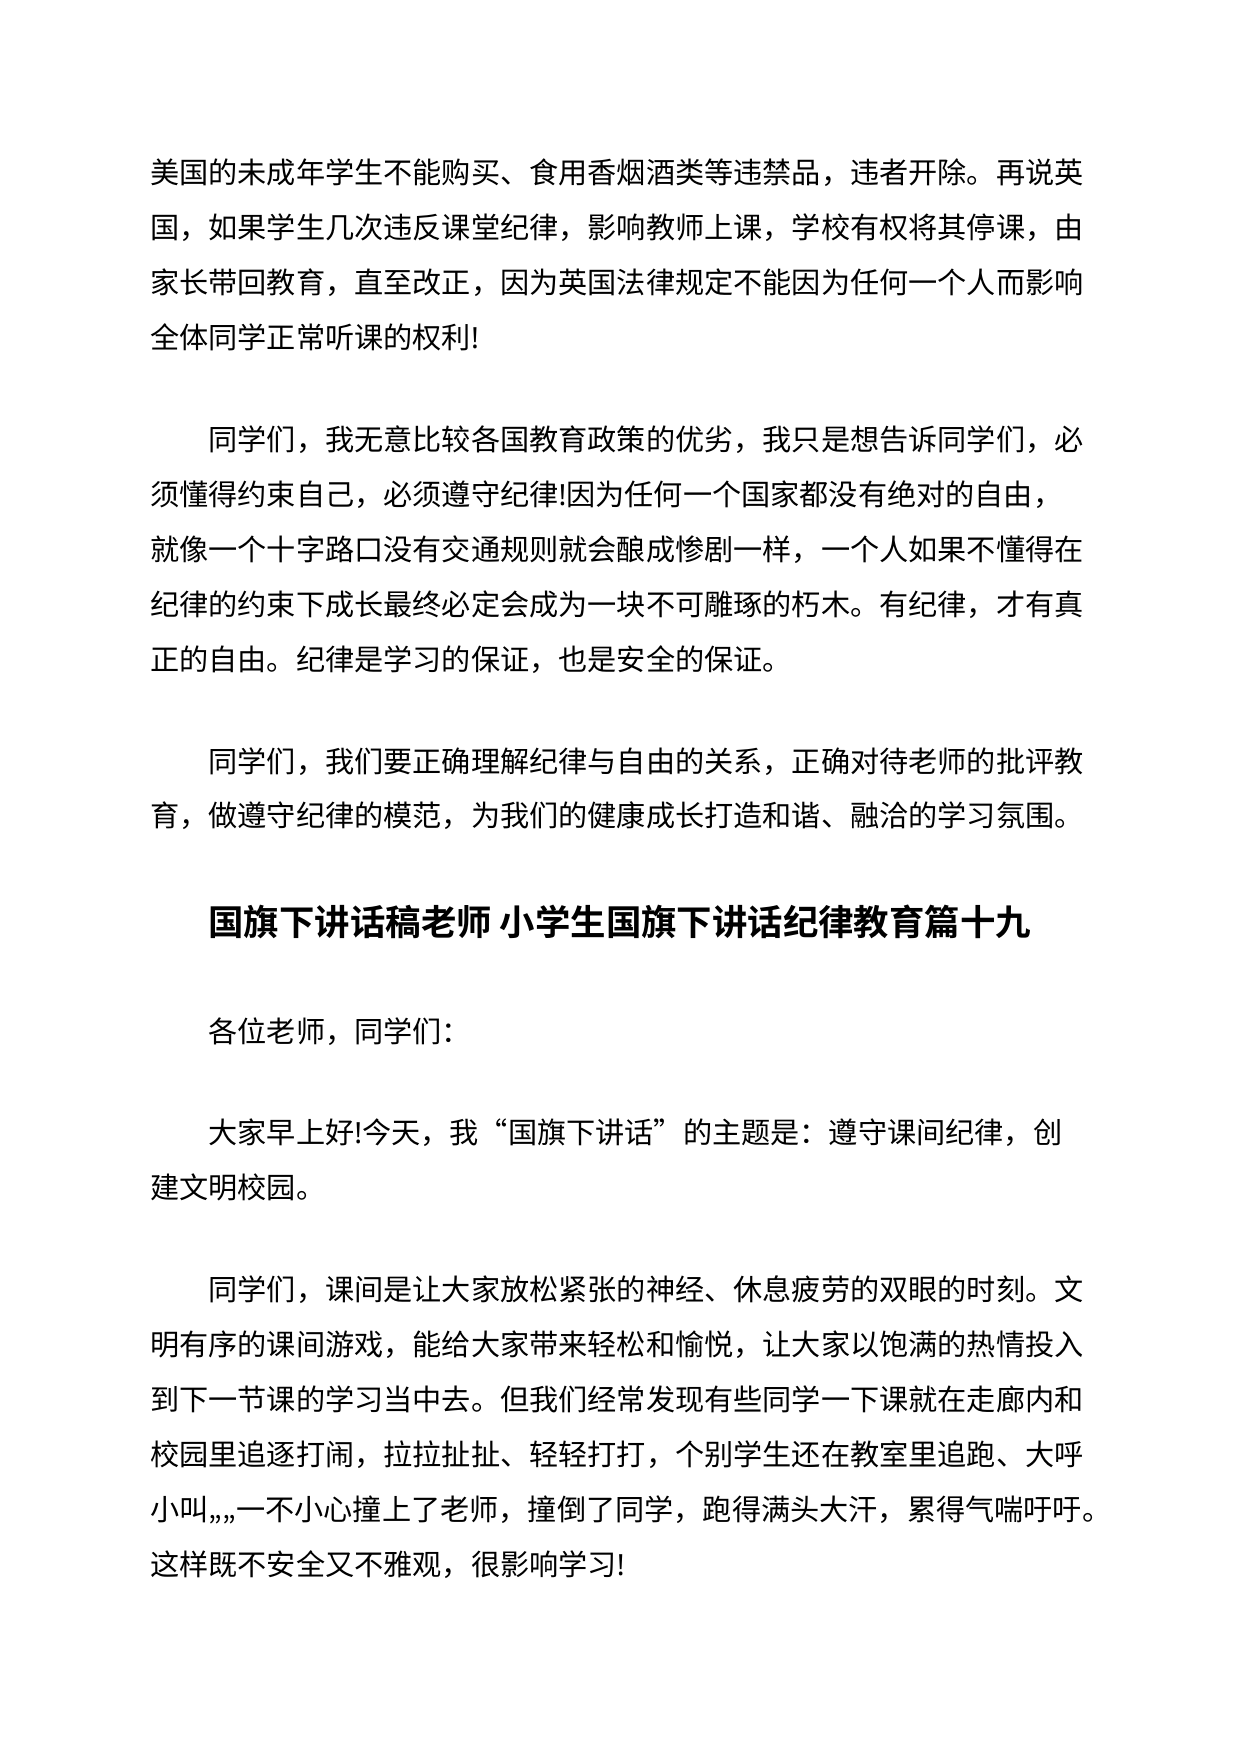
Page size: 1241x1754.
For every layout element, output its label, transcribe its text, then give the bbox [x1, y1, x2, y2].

text 各位老师，同学们： [150, 1008, 1090, 1051]
text 同学们，我们要正确理解纪律与自由的关系，正确对待老师的批评教育，做遵守纪律的模范，为我们的健康成长打造和谐、融洽的学习氛围。 [150, 738, 1090, 835]
text 同学们，我无意比较各国教育政策的优劣，我只是想告诉同学们，必须懂得约束自己，必须遵守纪律!因为任何一个国家都没有绝对的自由，就像一个十字路口没有交通规则就会酿成惨剧一样，一个人如果不懂得在纪律的约束下成长最终必定会成为一块不可雕琢的朽木。有纪律，才有真正的自由。纪律是学习的保证，也是安全的保证。 [150, 417, 1090, 679]
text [150, 150, 1090, 357]
text 国旗下讲话稿老师 小学生国旗下讲话纪律教育篇十九 [150, 895, 1090, 946]
text 同学们，课间是让大家放松紧张的神经、休息疲劳的双眼的时刻。文明有序的课间游戏，能给大家带来轻松和愉悦，让大家以饱满的热情投入到下一节课的学习当中去。但我们经常发现有些同学一下课就在走廊内和校园里追逐打闹，拉拉扯扯、轻轻打打，个别学生还在教室里追跑、大呼小叫„„一不小心撞上了老师，撞倒了同学，跑得满头大汗，累得气喘吁吁。这样既不安全又不雅观，很影响学习! [150, 1267, 1090, 1584]
text 大家早上好!今天，我“国旗下讲话”的主题是：遵守课间纪律，创建文明校园。 [150, 1110, 1090, 1207]
